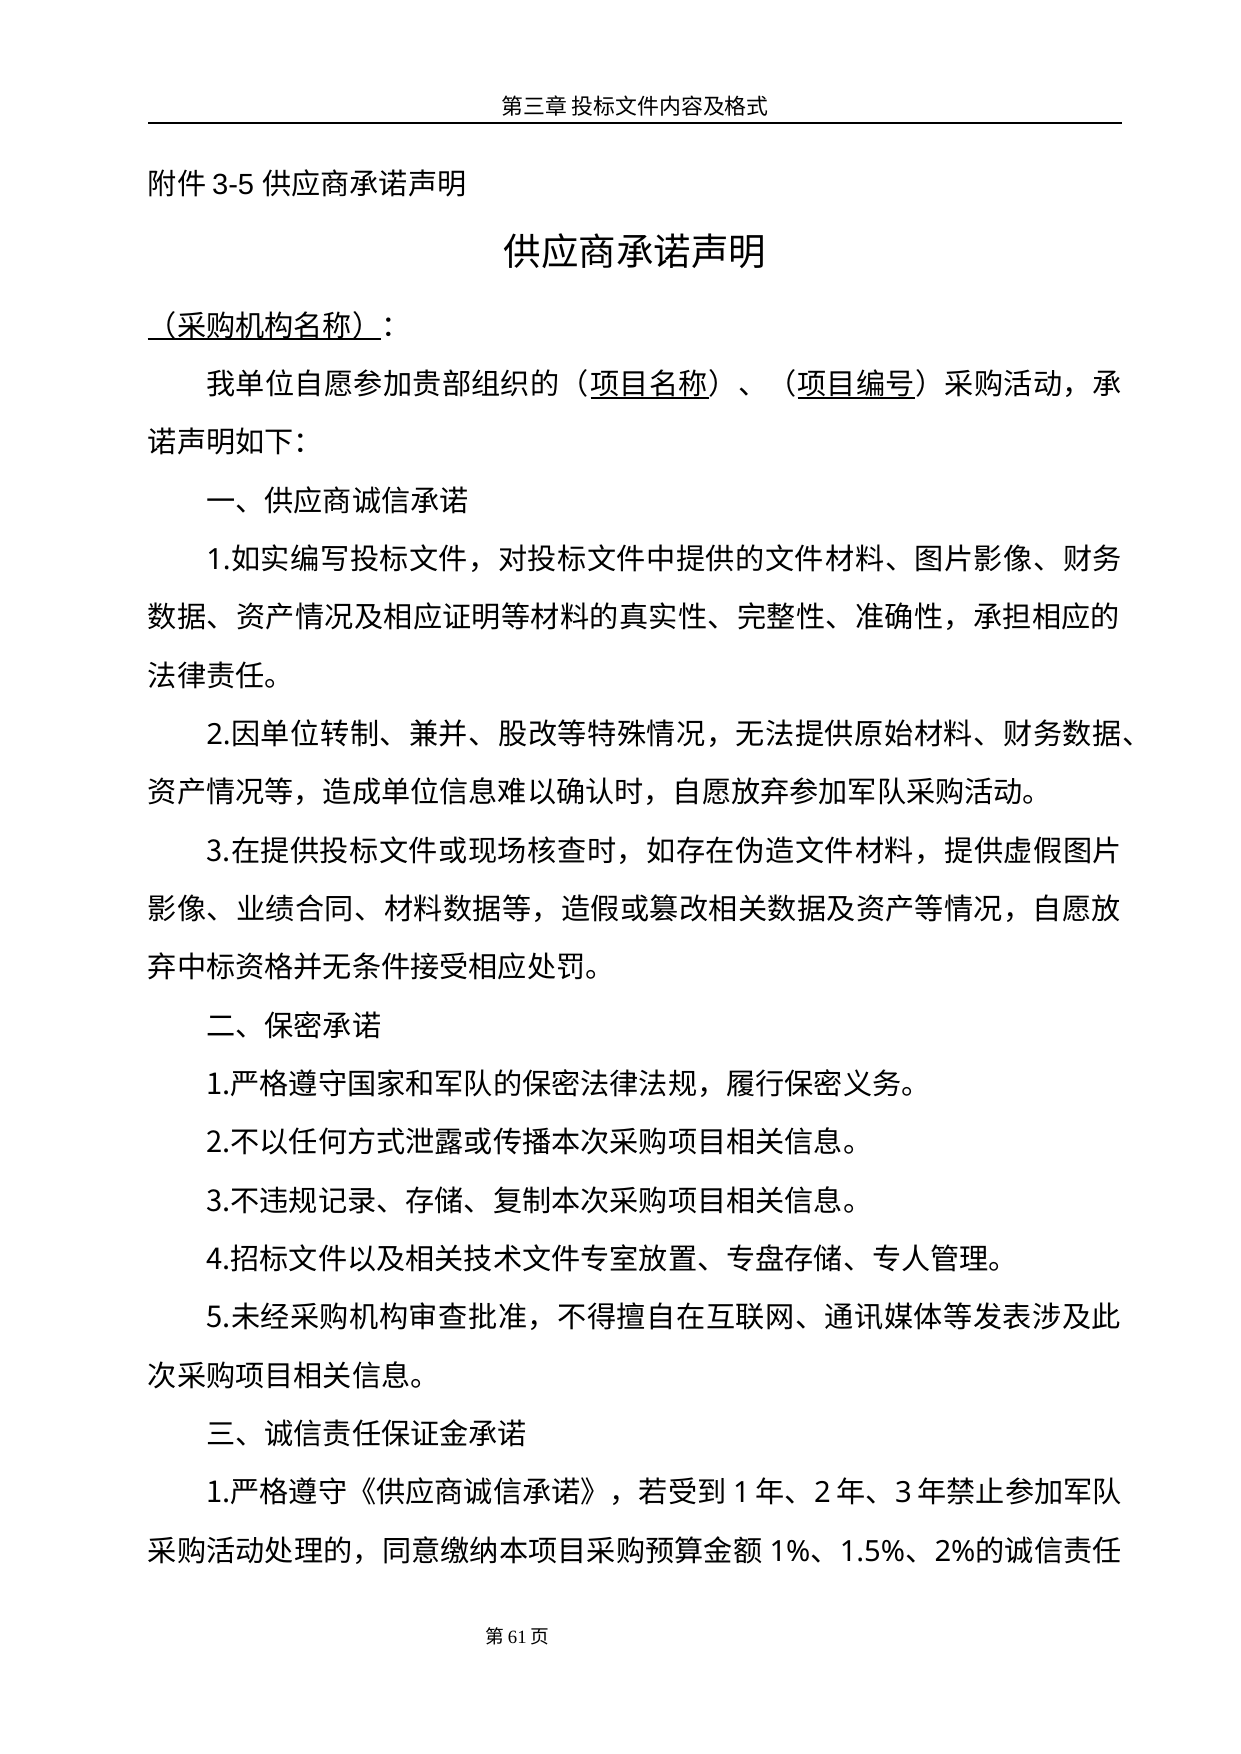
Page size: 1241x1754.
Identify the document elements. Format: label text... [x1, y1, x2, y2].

text 供应商承诺声明 [148, 218, 1122, 277]
text 一、供应商诚信承诺 [148, 464, 1122, 523]
text 5.未经采购机构审查批准，不得擅自在互联网、通讯媒体等发表涉及此次采购项目相关信息。 [148, 1281, 1122, 1398]
subtitle 附件3-5 供应商承诺声明 [148, 148, 1122, 206]
text 4.招标文件以及相关技术文件专室放置、专盘存储、专人管理。 [148, 1223, 1122, 1281]
text （采购机构名称）： [148, 289, 1122, 348]
text 1.严格遵守国家和军队的保密法律法规，履行保密义务。 [148, 1048, 1122, 1106]
text 3.在提供投标文件或现场核查时，如存在伪造文件材料，提供虚假图片影像、业绩合同、材料数据等，造假或篡改相关数据及资产等情况，自愿放弃中标资格并无条件接受相应处罚。 [148, 814, 1122, 989]
text 我单位自愿参加贵部组织的（项目名称）、（项目编号）采购活动，承诺声明如下： [148, 348, 1122, 464]
text 1.如实编写投标文件，对投标文件中提供的文件材料、图片影像、财务数据、资产情况及相应证明等材料的真实性、完整性、准确性，承担相应的法律责任。 [148, 523, 1122, 698]
text 三、诚信责任保证金承诺 [148, 1398, 1122, 1456]
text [148, 1456, 1122, 1573]
text 二、保密承诺 [148, 989, 1122, 1048]
text 3.不违规记录、存储、复制本次采购项目相关信息。 [148, 1164, 1122, 1223]
text 2.不以任何方式泄露或传播本次采购项目相关信息。 [148, 1106, 1122, 1164]
text 2.因单位转制、兼并、股改等特殊情况，无法提供原始材料、财务数据、资产情况等，造成单位信息难以确认时，自愿放弃参加军队采购活动。 [148, 698, 1122, 814]
